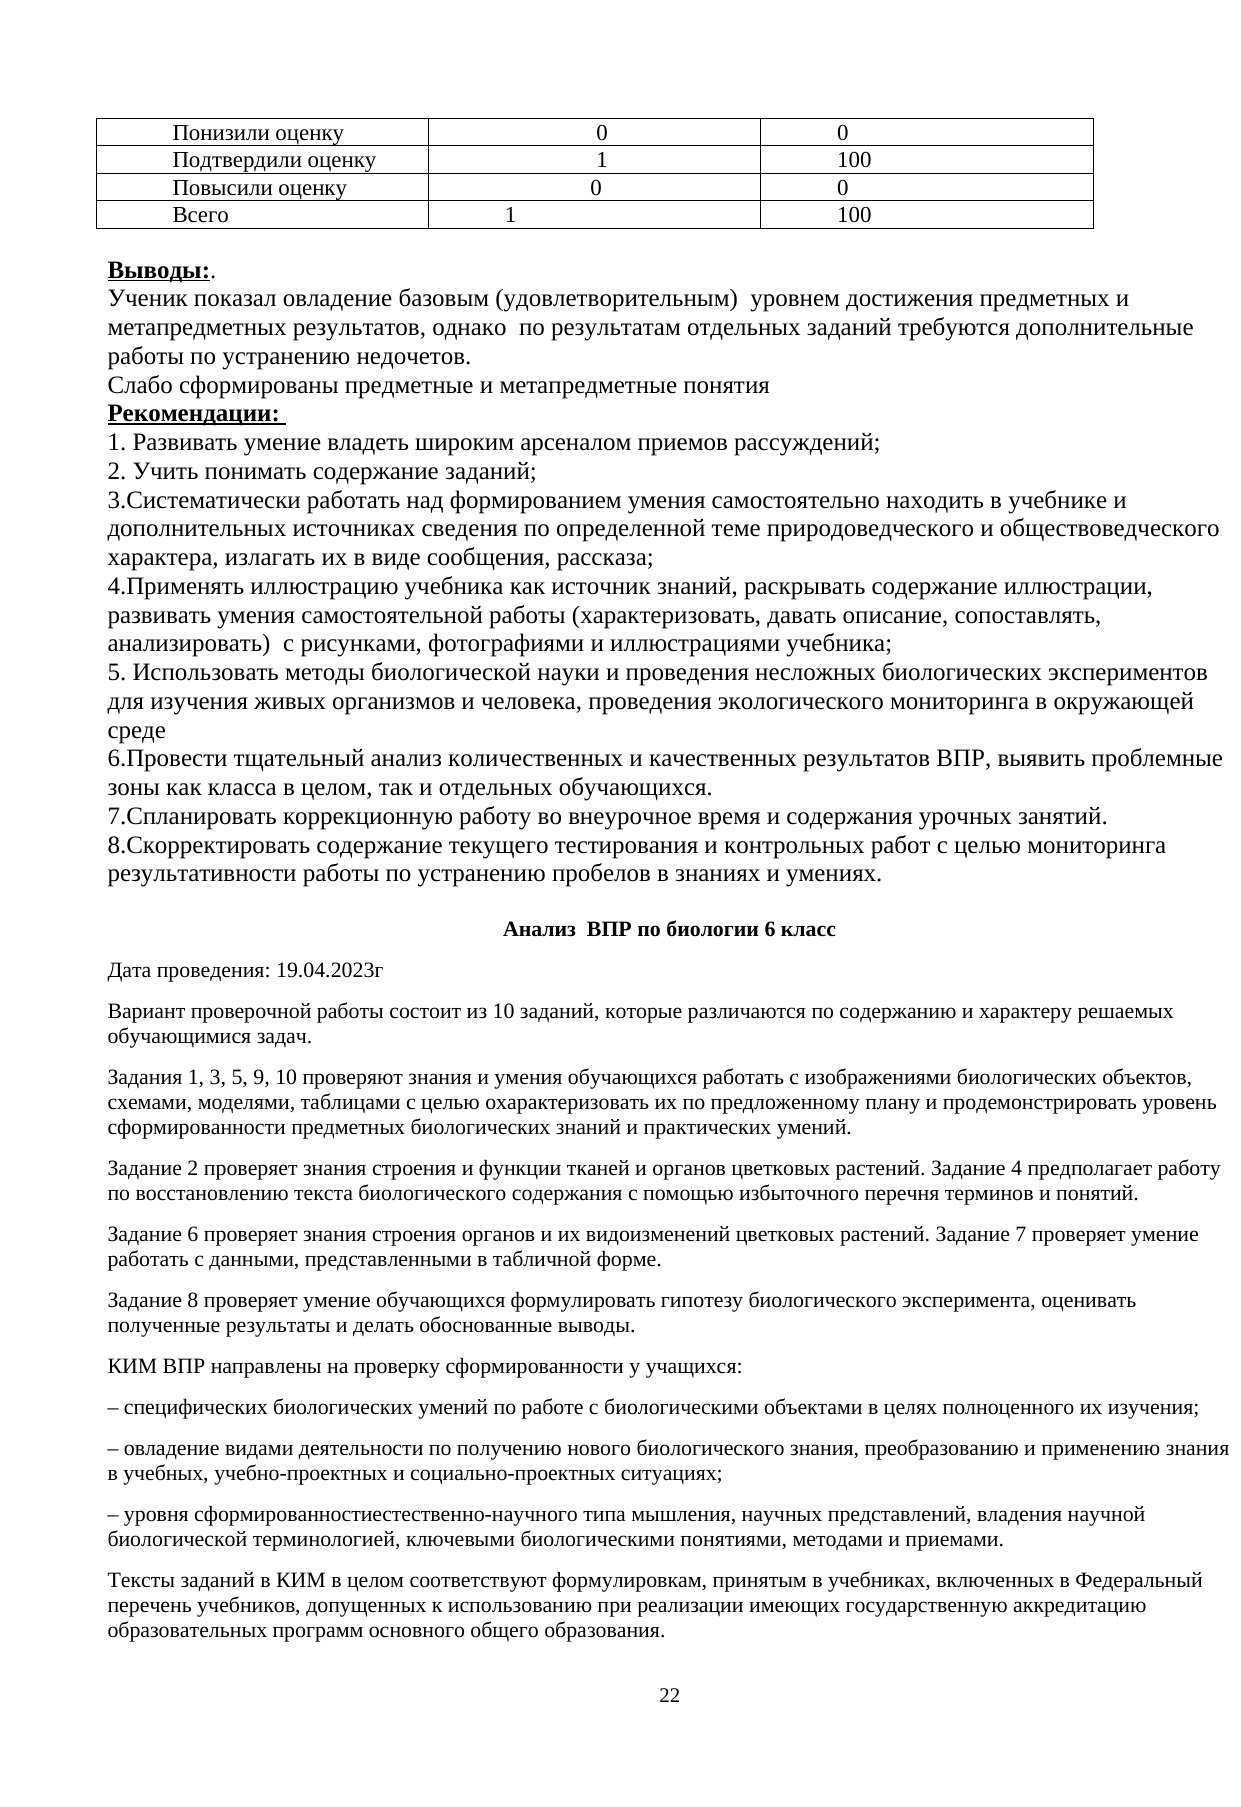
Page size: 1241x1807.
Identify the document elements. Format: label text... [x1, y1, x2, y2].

table_cell Повысили оценку [97, 174, 428, 200]
text Слабо сформированы предметные и метапредметные понятия [107, 370, 1232, 398]
table_cell Подтвердили оценку [97, 146, 428, 173]
text 5. Использовать методы биологической науки и проведения несложных биологических экспериментов для изучения живых организмов и человека, проведения экологического мониторинга в окружающей среде [107, 657, 1232, 743]
table_cell 1 [429, 201, 760, 227]
table_cell 0 [761, 174, 1093, 200]
text КИМ ВПР направлены на проверку сформированности у учащихся: [107, 1353, 1232, 1378]
text Рекомендации: [107, 398, 1232, 427]
text Анализ ВПР по биологии 6 класс [107, 916, 1232, 941]
table_cell Всего [97, 201, 428, 227]
text 6.Провести тщательный анализ количественных и качественных результатов ВПР, выявить проблемные зоны как класса в целом, так и отдельных обучающихся. [107, 743, 1232, 801]
text Задание 6 проверяет знания строения органов и их видоизменений цветковых растений. Задание 7 проверяет умение работать с данными, представленными в табличной форме. [107, 1221, 1232, 1271]
text 2. Учить понимать содержание заданий; [107, 456, 1232, 485]
text Ученик показал овладение базовым (удовлетворительным) уровнем достижения предметных и метапредметных результатов, однако по результатам отдельных заданий требуются дополнительные работы по устранению недочетов. [107, 283, 1232, 370]
text Задание 8 проверяет умение обучающихся формулировать гипотезу биологического эксперимента, оценивать полученные результаты и делать обоснованные выводы. [107, 1287, 1232, 1337]
table_cell 100 [761, 201, 1093, 227]
table_cell 1 [429, 146, 760, 173]
text – специфических биологических умений по работе с биологическими объектами в целях полноценного их изучения; [107, 1394, 1232, 1419]
text Дата проведения: 19.04.2023г [107, 957, 1232, 982]
text Вариант проверочной работы состоит из 10 заданий, которые различаются по содержанию и характеру решаемых обучающимися задач. [107, 998, 1232, 1048]
text – овладение видами деятельности по получению нового биологического знания, преобразованию и применению знания в учебных, учебно-проектных и социально-проектных ситуациях; [107, 1435, 1232, 1485]
table_cell Понизили оценку [97, 119, 428, 145]
table_cell 0 [429, 119, 760, 145]
text 4.Применять иллюстрацию учебника как источник знаний, раскрывать содержание иллюстрации, развивать умения самостоятельной работы (характеризовать, давать описание, сопоставлять, анализировать) с рисунками, фотографиями и иллюстрациями учебника; [107, 571, 1232, 657]
table_cell 0 [761, 119, 1093, 145]
text Задания 1, 3, 5, 9, 10 проверяют знания и умения обучающихся работать с изображениями биологических объектов, схемами, моделями, таблицами с целью охарактеризовать их по предложенному плану и продемонстрировать уровень сформированности предметных биологических знаний и практических умений. [107, 1064, 1232, 1139]
text 1. Развивать умение владеть широким арсеналом приемов рассуждений; [107, 427, 1232, 456]
text Задание 2 проверяет знания строения и функции тканей и органов цветковых растений. Задание 4 предполагает работу по восстановлению текста биологического содержания с помощью избыточного перечня терминов и понятий. [107, 1155, 1232, 1205]
text 7.Спланировать коррекционную работу во внеурочное время и содержания урочных занятий. [107, 801, 1232, 830]
text Тексты заданий в КИМ в целом соответствуют формулировкам, принятым в учебниках, включенных в Федеральный перечень учебников, допущенных к использованию при реализации имеющих государственную аккредитацию образовательных программ основного общего образования. [107, 1567, 1232, 1642]
table_cell 0 [429, 174, 760, 200]
text 8.Скорректировать содержание текущего тестирования и контрольных работ с целью мониторинга результативности работы по устранению пробелов в знаниях и умениях. [107, 830, 1232, 887]
text Выводы:. [107, 255, 1232, 283]
table_cell 100 [761, 146, 1093, 173]
text 3.Систематически работать над формированием умения самостоятельно находить в учебнике и дополнительных источниках сведения по определенной теме природоведческого и обществоведческого характера, излагать их в виде сообщения, рассказа; [107, 485, 1232, 571]
text – уровня сформированностиестественно-научного типа мышления, научных представлений, владения научной биологической терминологией, ключевыми биологическими понятиями, методами и приемами. [107, 1501, 1232, 1551]
